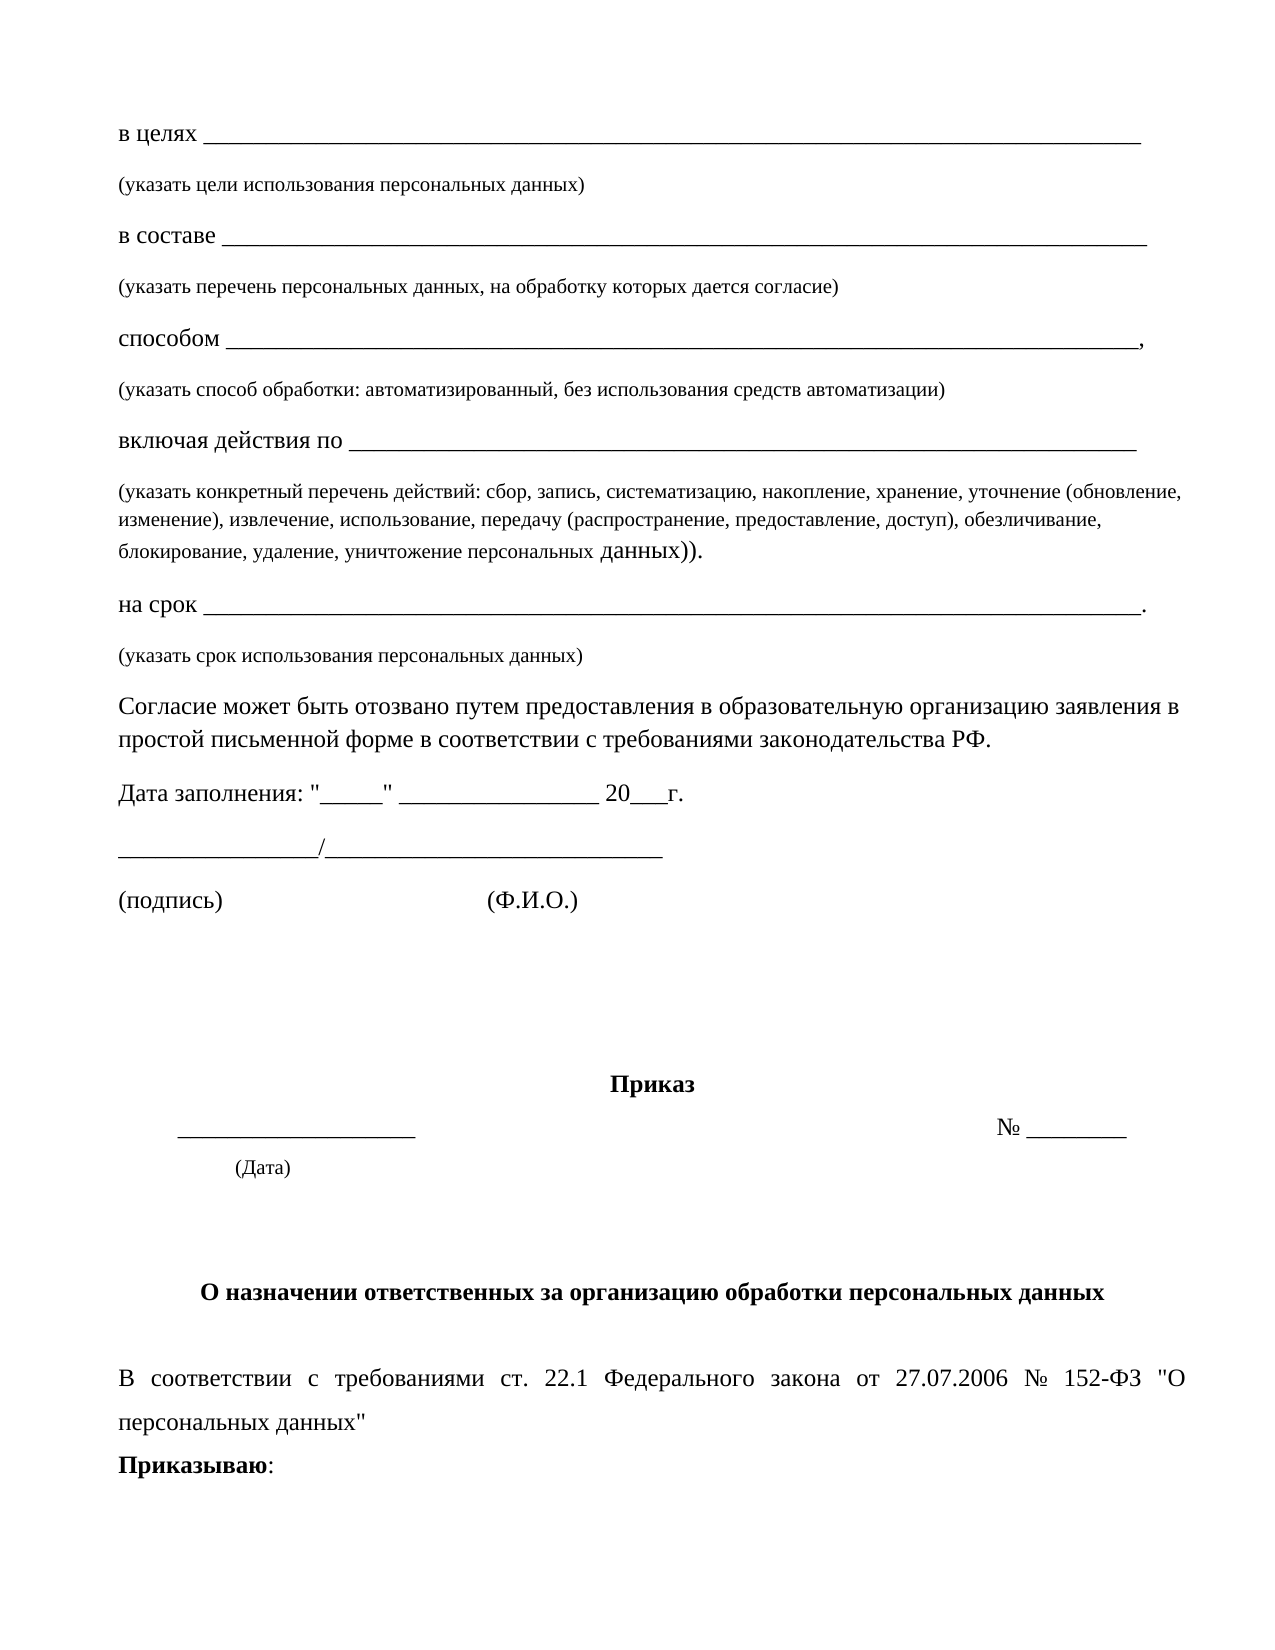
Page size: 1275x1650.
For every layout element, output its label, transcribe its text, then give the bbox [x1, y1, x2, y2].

text способом _________________________________________________________________________, [118, 323, 1186, 351]
text в целях ___________________________________________________________________________ [118, 118, 1186, 147]
text (указать способ обработки: автоматизированный, без использования средств автоматизации) [118, 377, 1186, 401]
text на срок ___________________________________________________________________________. [118, 589, 1186, 617]
text (указать конкретный перечень действий: сбор, запись, систематизацию, накопление, хранение, уточнение (обновление, изменение), извлечение, использование, передачу (распространение, предоставление, доступ), обезличивание, блокирование, удаление, уничтожение персональных данных)). [118, 479, 1186, 563]
text (указать цели использования персональных данных) [118, 172, 1186, 196]
text (подпись) (Ф.И.О.) [118, 886, 1186, 914]
text Согласие может быть отозвано путем предоставления в образовательную организацию заявления в простой письменной форме в соответствии с требованиями законодательства РФ. [118, 691, 1186, 753]
text в составе __________________________________________________________________________ [118, 220, 1186, 249]
text включая действия по _______________________________________________________________ [118, 425, 1186, 454]
text ________________/___________________________ [118, 832, 1186, 860]
text Приказ [118, 1069, 1186, 1097]
text Приказываю: [118, 1450, 1186, 1478]
text Дата заполнения: "_____" ________________ 20___г. [118, 778, 1186, 807]
text О назначении ответственных за организацию обработки персональных данных [118, 1277, 1186, 1306]
table_header ___________________ № ________ (Дата) [167, 1112, 1138, 1234]
text В соответствии с требованиями ст. 22.1 Федерального закона от 27.07.2006 № 152-ФЗ "О персональных данных" [118, 1363, 1186, 1435]
text (указать перечень персональных данных, на обработку которых дается согласие) [118, 274, 1186, 298]
text (указать срок использования персональных данных) [118, 642, 1186, 667]
